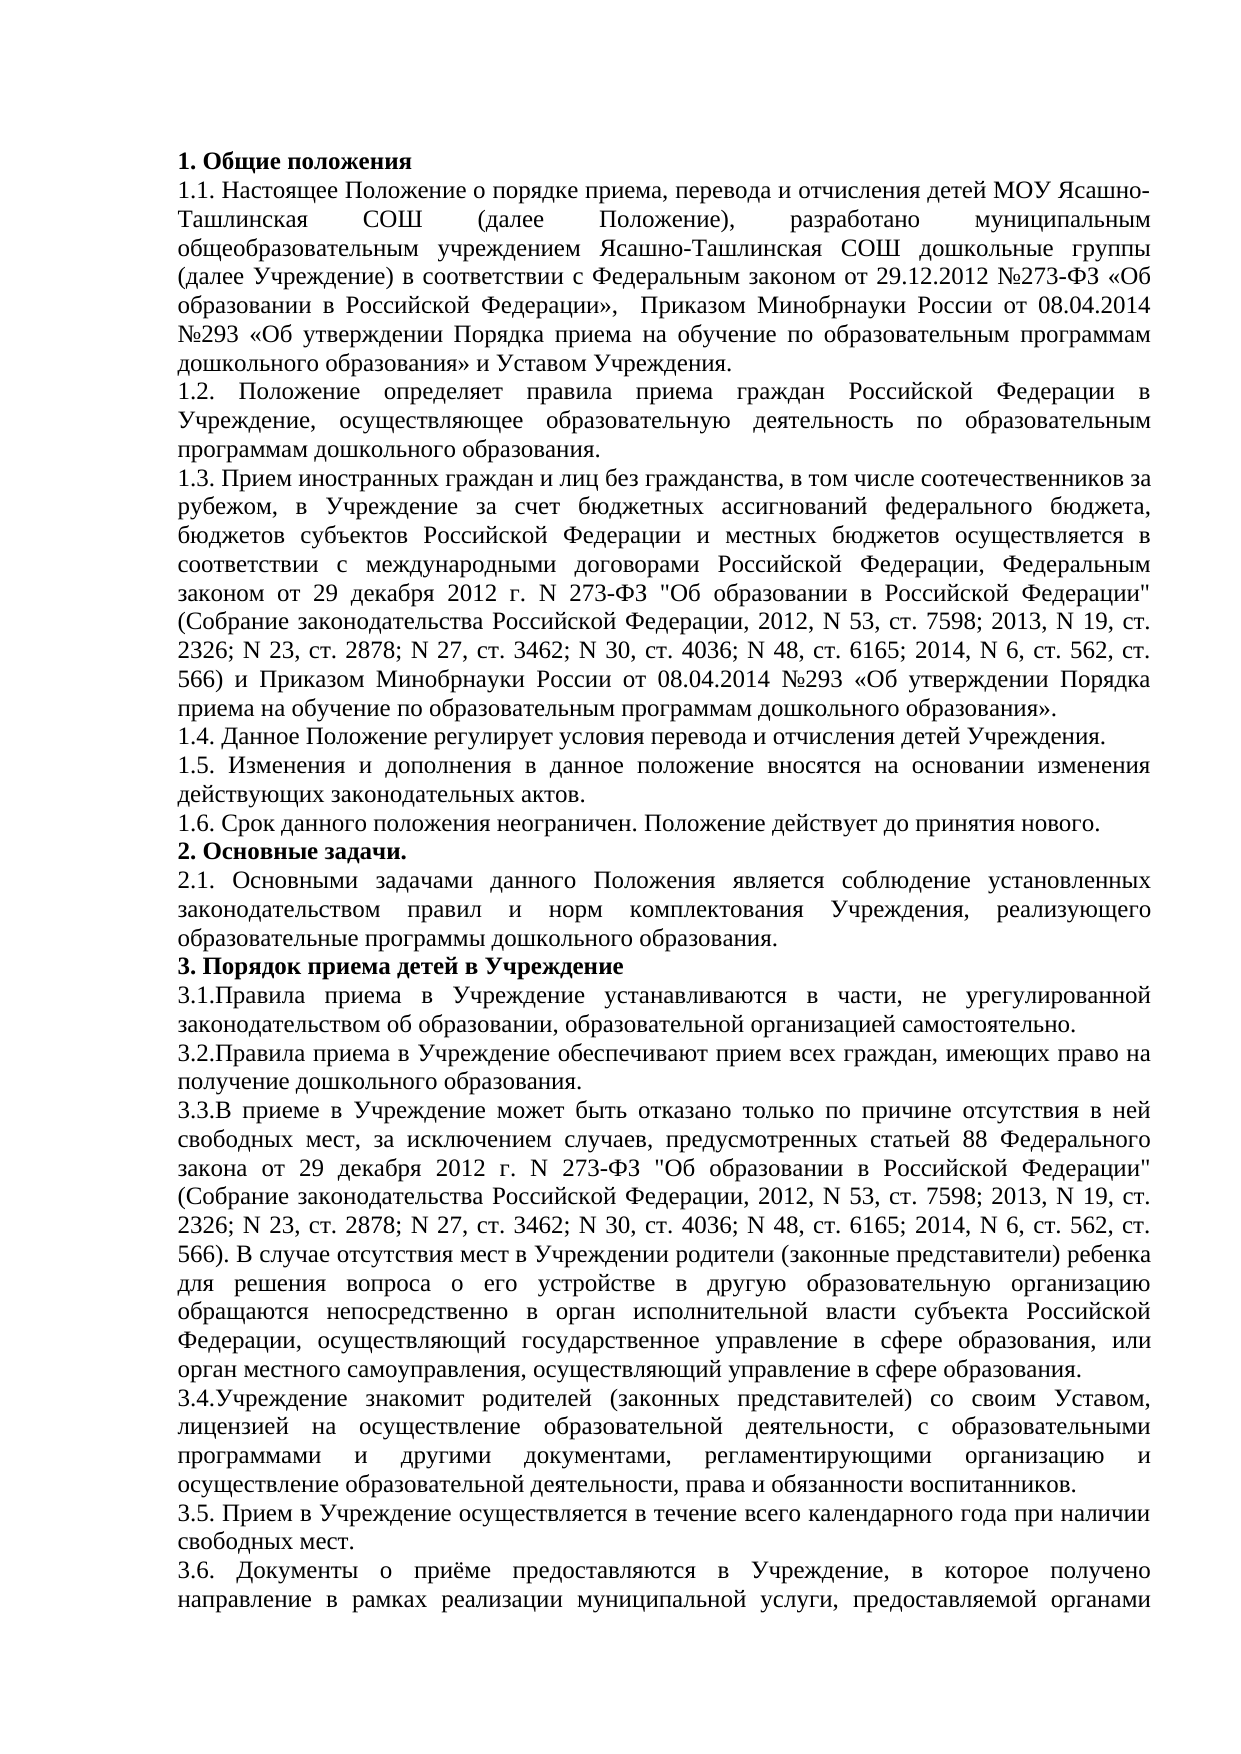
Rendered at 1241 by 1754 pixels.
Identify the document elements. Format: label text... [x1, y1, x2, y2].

text 1.1. Настоящее Положение о порядке приема, перевода и отчисления детей МОУ Ясашно-Ташлинская СОШ (далее Положение), разработано муниципальным общеобразовательным учреждением Ясашно-Ташлинская СОШ дошкольные группы (далее Учреждение) в соответствии с Федеральным законом от 29.12.2012 №273-ФЗ «Об образовании в Российской Федерации», Приказом Минобрнауки России от 08.04.2014 №293 «Об утверждении Порядка приема на обучение по образовательным программам дошкольного образования» и Уставом Учреждения. [177, 175, 1152, 376]
text 3. Порядок приема детей в Учреждение [177, 951, 1152, 980]
text 1. Общие положения [177, 118, 1152, 175]
text 1.3. Прием иностранных граждан и лиц без гражданства, в том числе соотечественников за рубежом, в Учреждение за счет бюджетных ассигнований федерального бюджета, бюджетов субъектов Российской Федерации и местных бюджетов осуществляется в соответствии с международными договорами Российской Федерации, Федеральным законом от 29 декабря . N 273-ФЗ "Об образовании в Российской Федерации" (Собрание законодательства Российской Федерации, 2012, N 53, ст. 7598; 2013, N 19, ст. 2326; N 23, ст. 2878; N 27, ст. 3462; N 30, ст. 4036; N 48, ст. 6165; 2014, N 6, ст. 562, ст. 566) и Приказом Минобрнауки России от 08.04.2014 №293 «Об утверждении Порядка приема на обучение по образовательным программам дошкольного образования». [177, 463, 1152, 721]
text 1.5. Изменения и дополнения в данное положение вносятся на основании изменения действующих законодательных актов. [177, 750, 1152, 808]
text 1.4. Данное Положение регулирует условия перевода и отчисления детей Учреждения. [177, 721, 1152, 750]
text 2. Основные задачи. [177, 836, 1152, 865]
text 3.5. Прием в Учреждение осуществляется в течение всего календарного года при наличии свободных мест. [177, 1498, 1152, 1555]
text 3.1.Правила приема в Учреждение устанавливаются в части, не урегулированной законодательством об образовании, образовательной организацией самостоятельно. [177, 980, 1152, 1038]
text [177, 1555, 1152, 1613]
text 3.3.В приеме в Учреждение может быть отказано только по причине отсутствия в ней свободных мест, за исключением случаев, предусмотренных статьей 88 Федерального закона от 29 декабря . N 273-ФЗ "Об образовании в Российской Федерации" (Собрание законодательства Российской Федерации, 2012, N 53, ст. 7598; 2013, N 19, ст. 2326; N 23, ст. 2878; N 27, ст. 3462; N 30, ст. 4036; N 48, ст. 6165; 2014, N 6, ст. 562, ст. 566). В случае отсутствия мест в Учреждении родители (законные представители) ребенка для решения вопроса о его устройстве в другую образовательную организацию обращаются непосредственно в орган исполнительной власти субъекта Российской Федерации, осуществляющий государственное управление в сфере образования, или орган местного самоуправления, осуществляющий управление в сфере образования. [177, 1095, 1152, 1383]
text 3.2.Правила приема в Учреждение обеспечивают прием всех граждан, имеющих право на получение дошкольного образования. [177, 1038, 1152, 1095]
text 1.2. Положение определяет правила приема граждан Российской Федерации в Учреждение, осуществляющее образовательную деятельность по образовательным программам дошкольного образования. [177, 376, 1152, 463]
text 1.6. Срок данного положения неограничен. Положение действует до принятия нового. [177, 808, 1152, 836]
text 3.4.Учреждение знакомит родителей (законных представителей) со своим Уставом, лицензией на осуществление образовательной деятельности, с образовательными программами и другими документами, регламентирующими организацию и осуществление образовательной деятельности, права и обязанности воспитанников. [177, 1383, 1152, 1498]
text 2.1. Основными задачами данного Положения является соблюдение установленных законодательством правил и норм комплектования Учреждения, реализующего образовательные программы дошкольного образования. [177, 865, 1152, 951]
